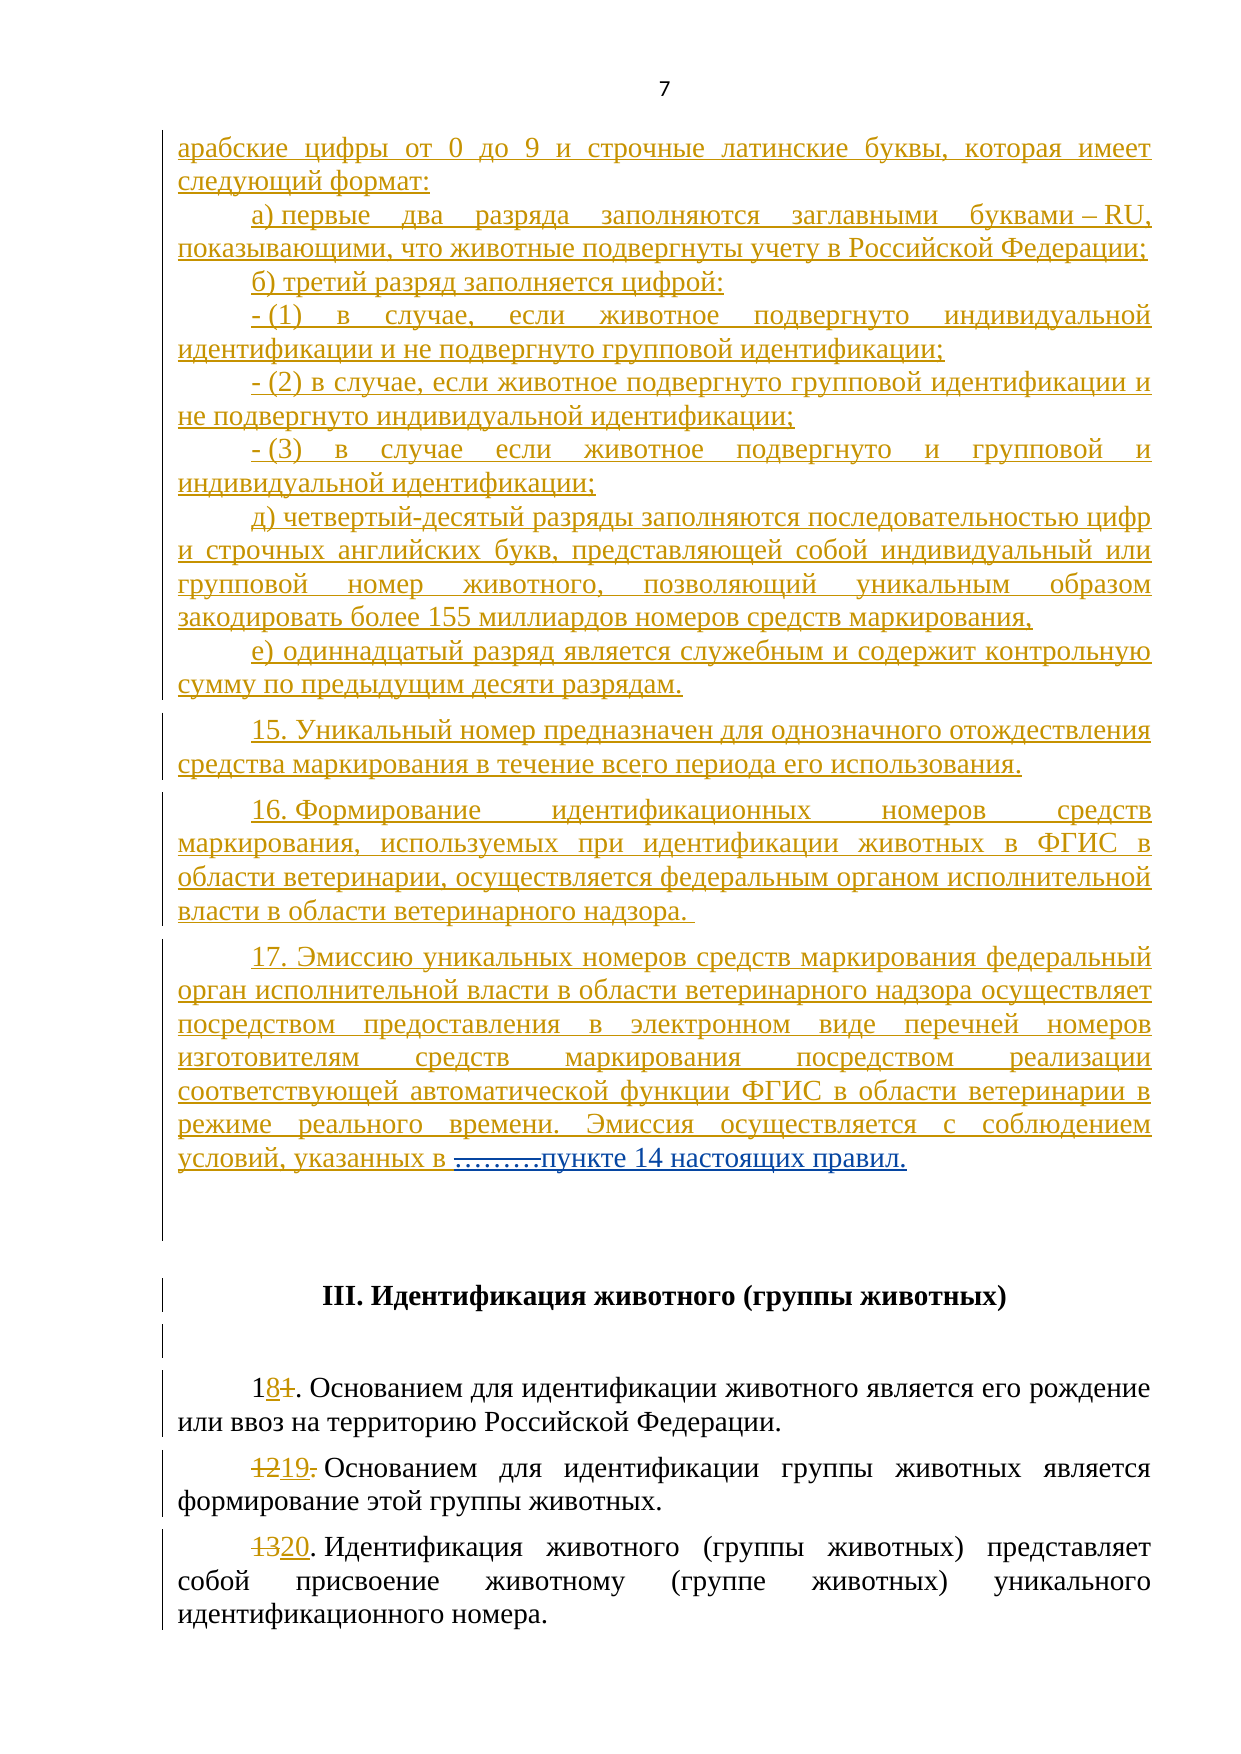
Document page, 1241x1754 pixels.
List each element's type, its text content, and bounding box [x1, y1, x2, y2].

text Основанием для идентификации группы животных является формирование этой группы животных. [177, 1450, 1152, 1517]
text 1. Основанием для идентификации животного является его рождение или ввоз на территорию Российской Федерации. [177, 1370, 1152, 1437]
text III. Идентификация животного (группы животных) [177, 1278, 1152, 1312]
text . Идентификация животного (группы животных) представляет собой присвоение животному (группе животных) уникального идентификационного номера. [177, 1529, 1152, 1630]
